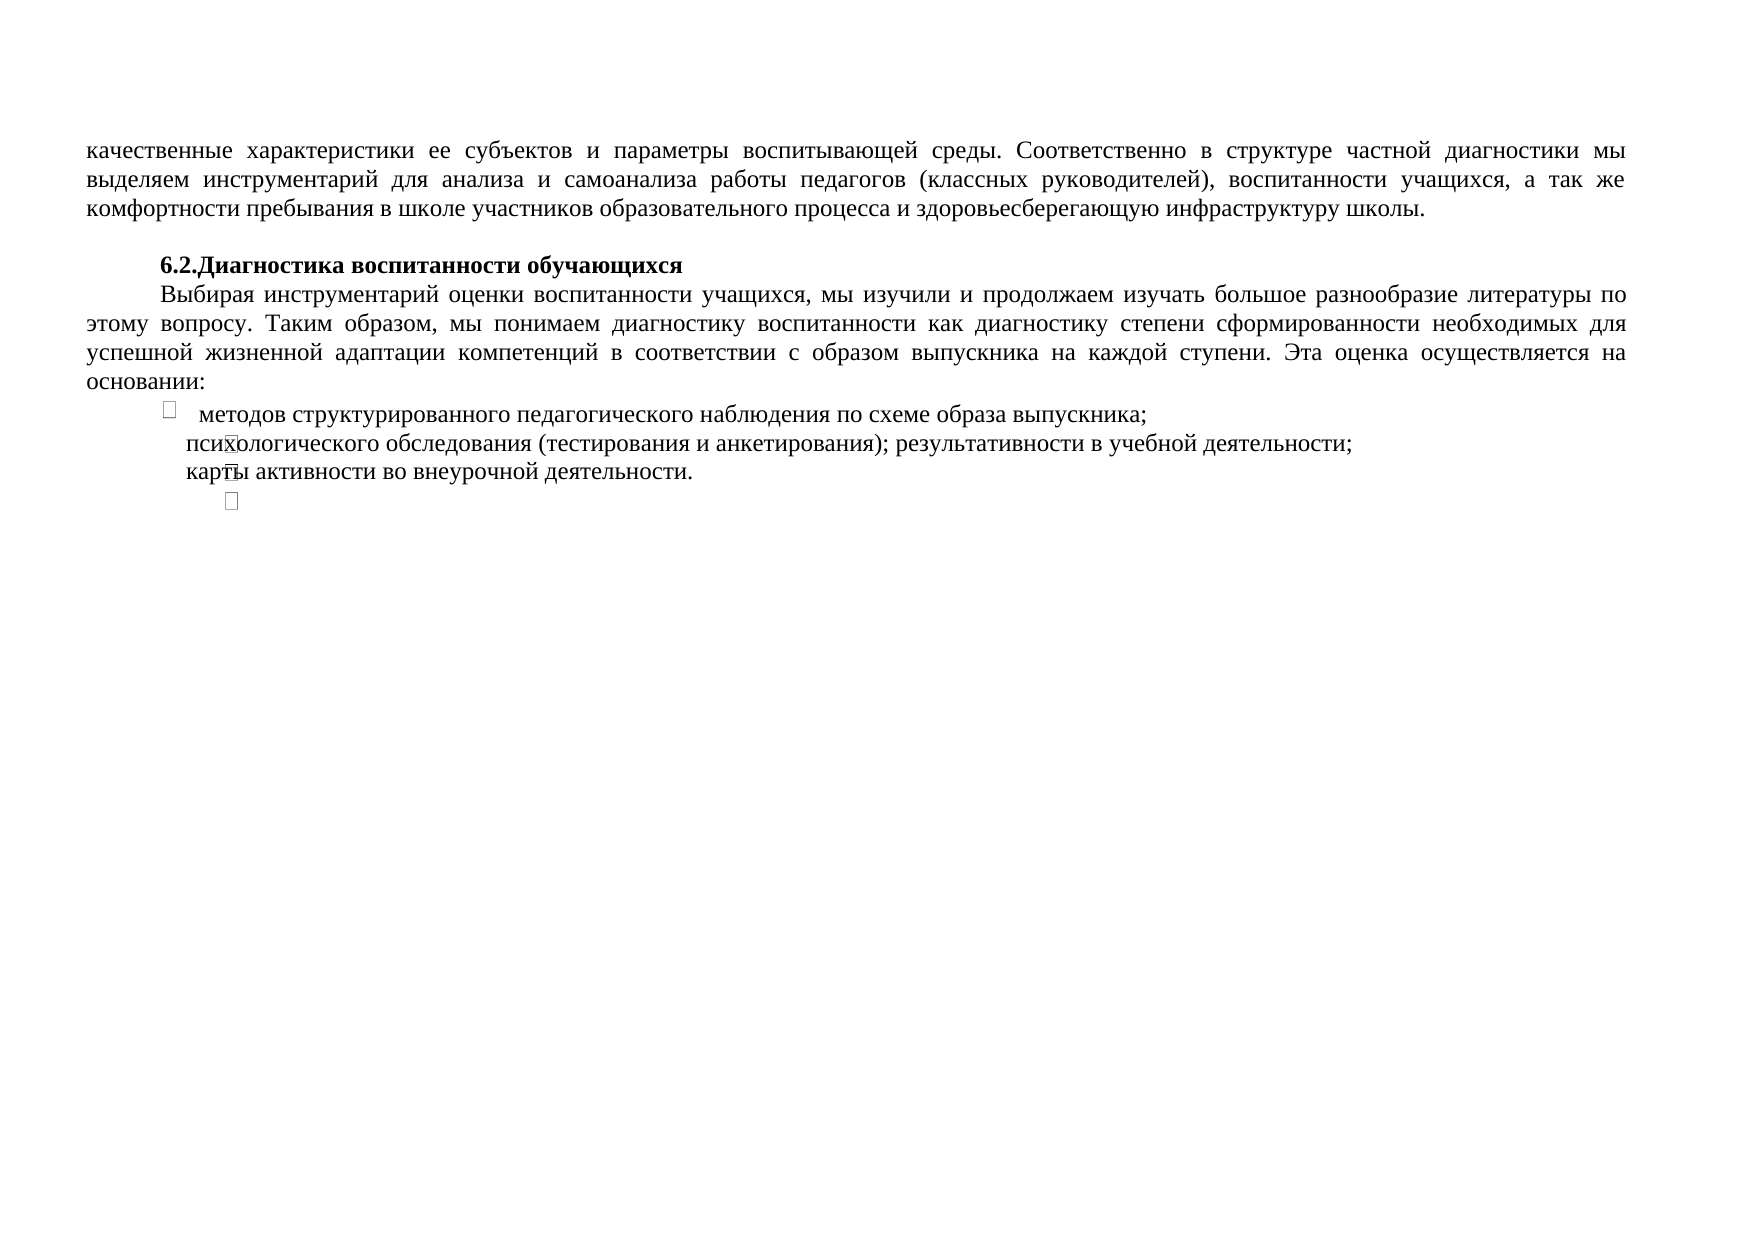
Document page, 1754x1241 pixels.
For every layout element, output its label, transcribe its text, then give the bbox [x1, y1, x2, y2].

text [86, 135, 1627, 222]
list .Диагностика воспитанности обучающихся [160, 251, 1639, 279]
text Выбирая инструментарий оценки воспитанности учащихся, мы изучили и продолжаем изучать большое разнообразие литературы по этому вопросу. Таким образом, мы понимаем диагностику воспитанности как диагностику степени сформированности необходимых для успешной жизненной адаптации компетенций в соответствии с образом выпускника на каждой ступени. Эта оценка осуществляется на основании: [86, 279, 1628, 394]
text методов структурированного педагогического наблюдения по схеме образа выпускника; [86, 394, 1627, 428]
picture [159, 394, 199, 423]
text психологического обследования (тестирования и анкетирования); результативности в учебной деятельности; [186, 428, 1428, 456]
text карты активности во внеурочной деятельности. [186, 456, 1625, 485]
picture [221, 485, 261, 514]
